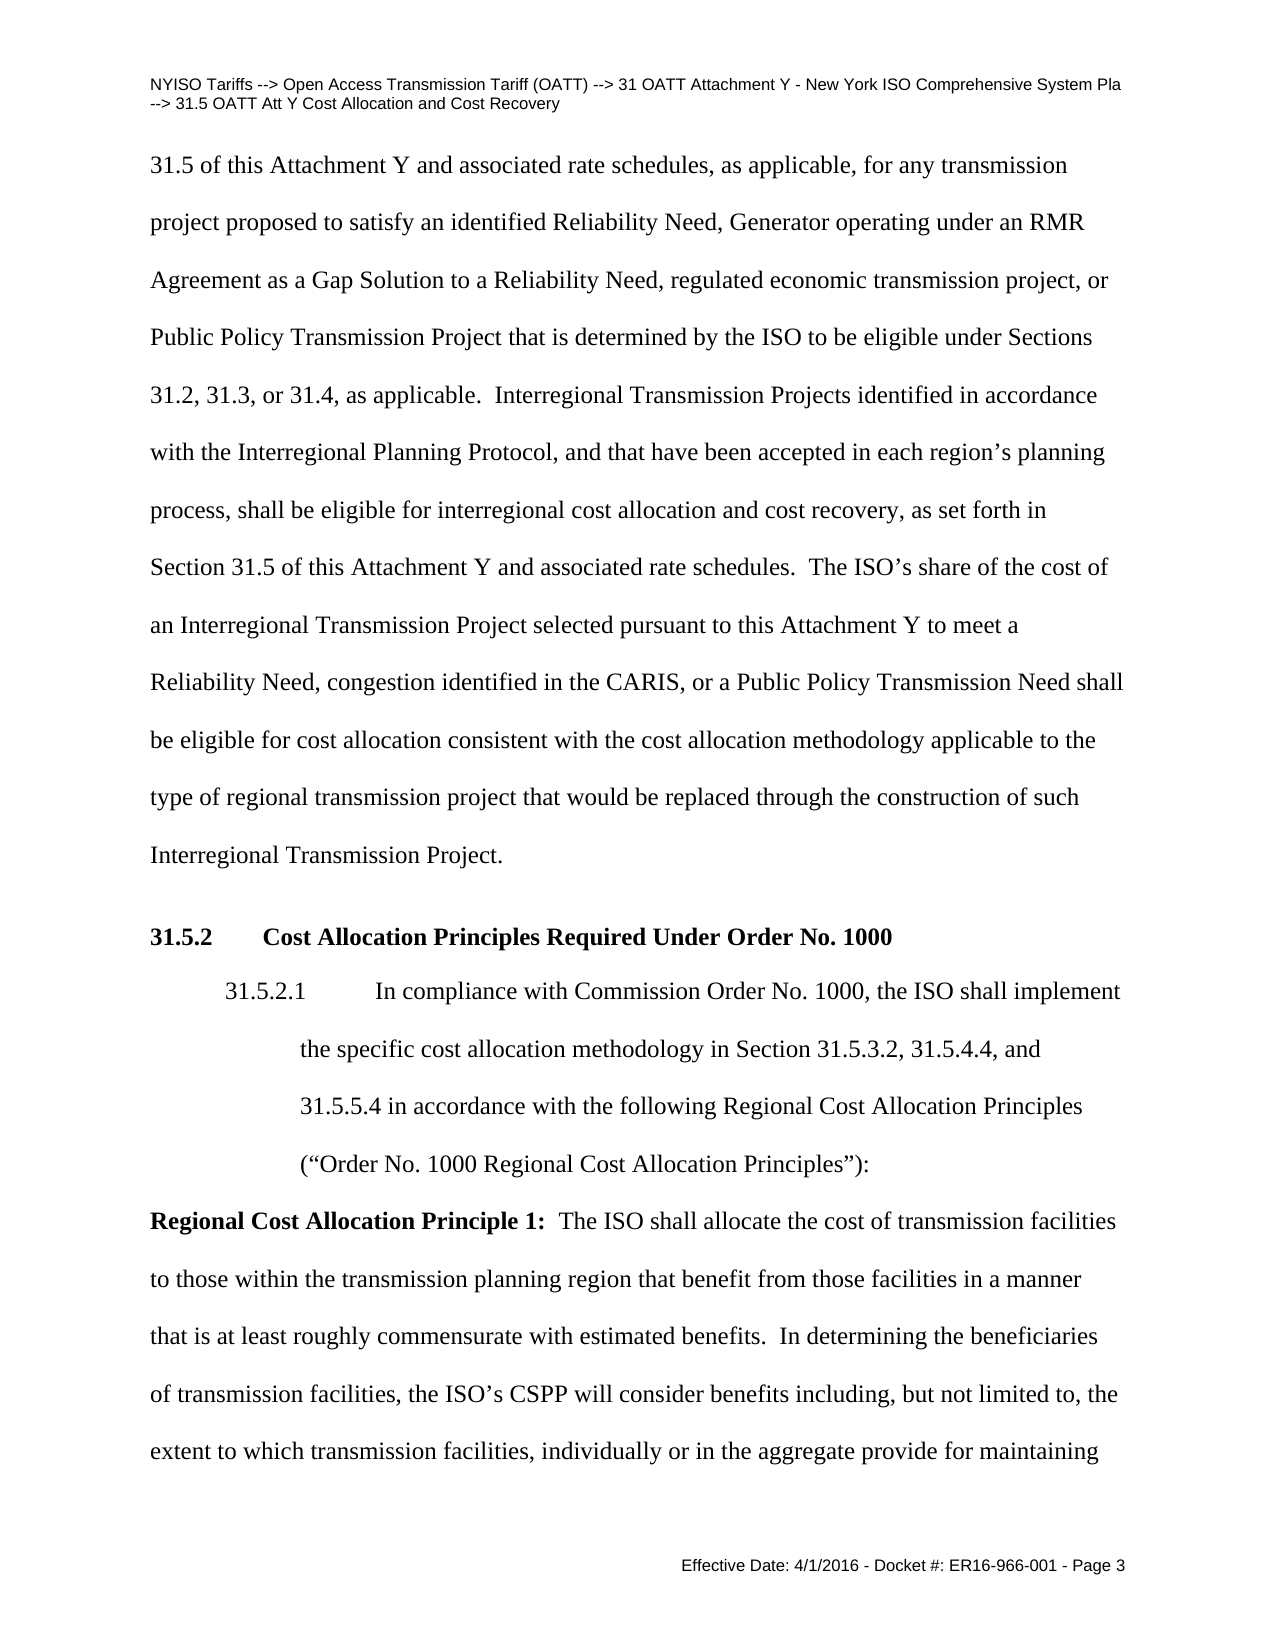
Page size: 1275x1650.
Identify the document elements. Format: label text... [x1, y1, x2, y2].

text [150, 1206, 1125, 1465]
text 31.5.2.1 In compliance with Commission Order No. 1000, the ISO shall implement the specific cost allocation methodology in Section 31.5.3.2, 31.5.4.4, and 31.5.5.4 in accordance with the following Regional Cost Allocation Principles (“Order No. 1000 Regional Cost Allocation Principles”): [225, 976, 1125, 1177]
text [150, 150, 1125, 869]
subtitle 31.5.2 Cost Allocation Principles Required Under Order No. 1000 [150, 922, 1059, 951]
